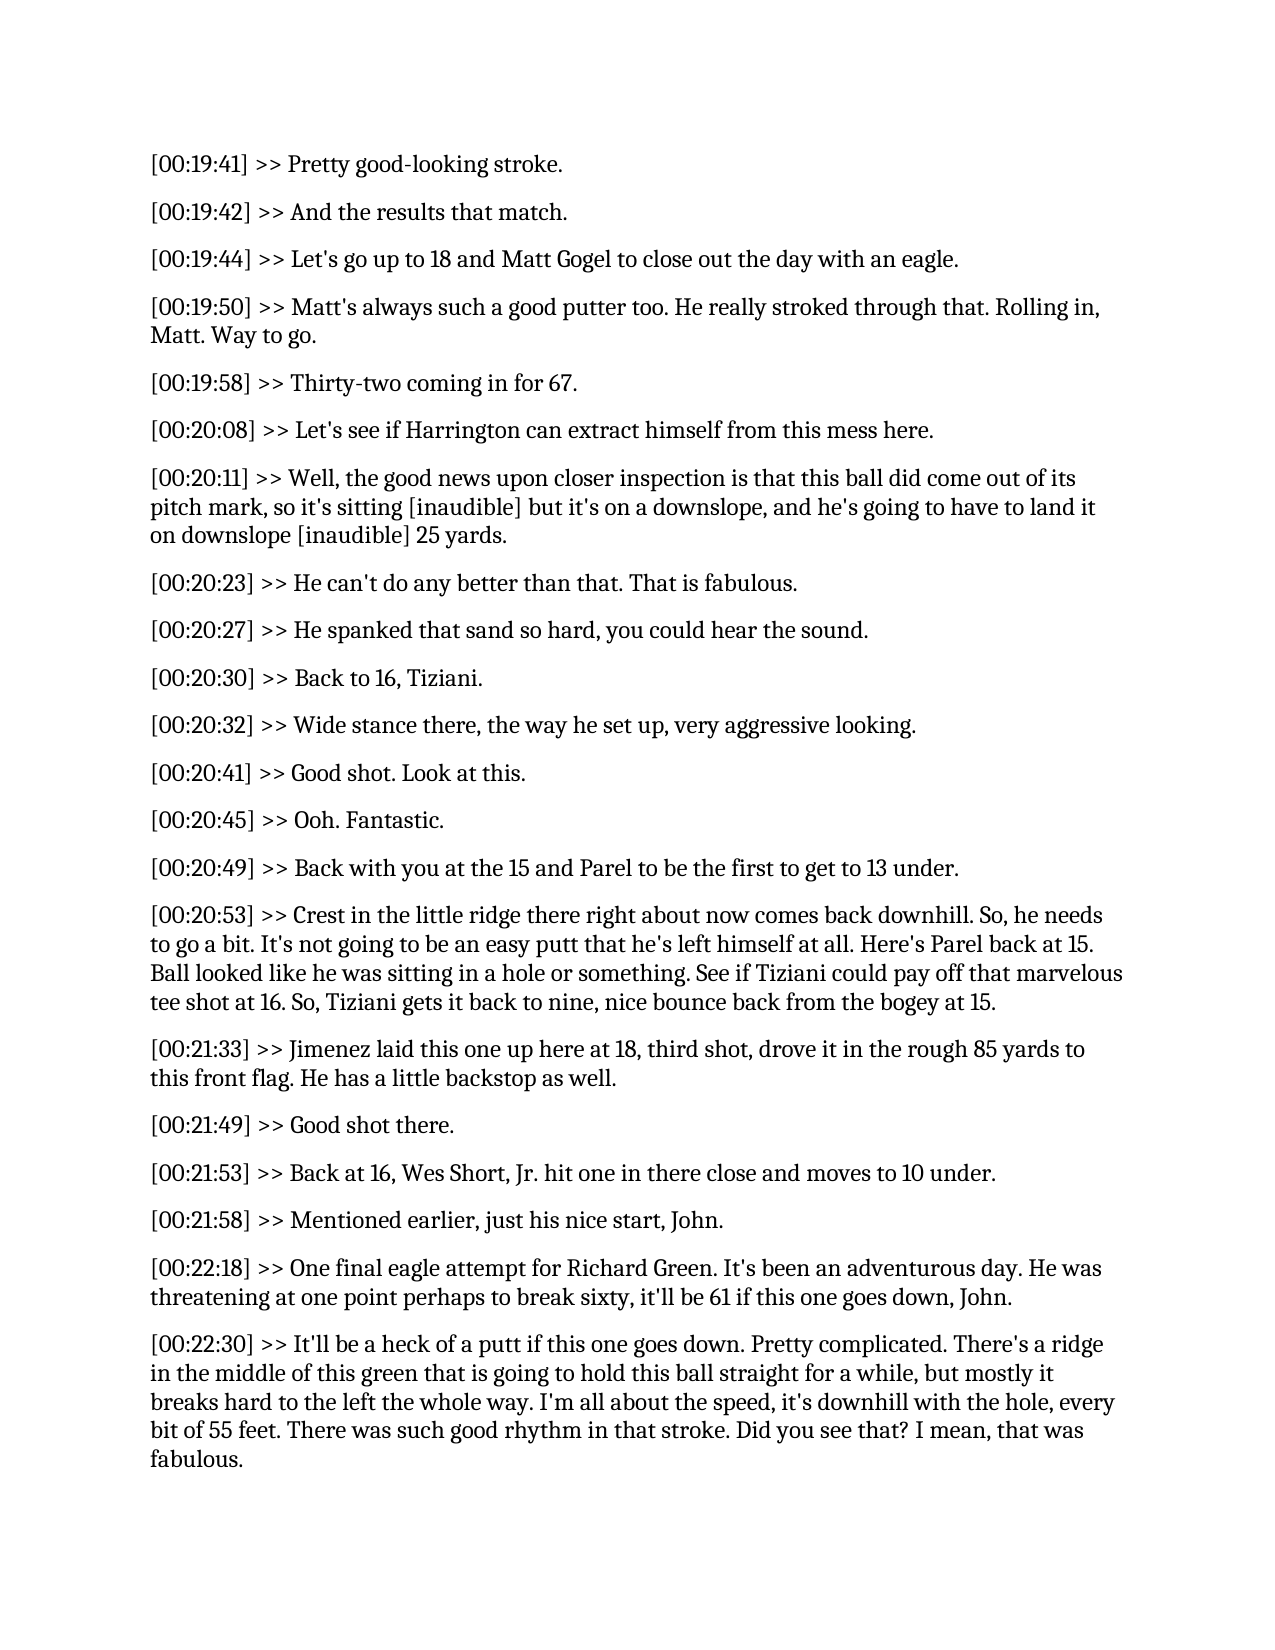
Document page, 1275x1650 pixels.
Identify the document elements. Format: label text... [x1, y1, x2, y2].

text [00:19:41] >> Pretty good-looking stroke. [150, 150, 1125, 179]
text [00:20:45] >> Ooh. Fantastic. [150, 806, 1125, 835]
text [00:21:49] >> Good shot there. [150, 1111, 1125, 1140]
text [00:19:50] >> Matt's always such a good putter too. He really stroked through that. Rolling in, Matt. Way to go. [150, 292, 1125, 350]
text [00:19:42] >> And the results that match. [150, 197, 1125, 226]
text [00:20:41] >> Good shot. Look at this. [150, 759, 1125, 787]
text [00:20:08] >> Let's see if Harrington can extract himself from this mess here. [150, 416, 1125, 445]
text [00:20:49] >> Back with you at the 15 and Parel to be the first to get to 13 under. [150, 854, 1125, 882]
text [00:21:53] >> Back at 16, Wes Short, Jr. hit one in there close and moves to 10 under. [150, 1159, 1125, 1187]
text [00:21:58] >> Mentioned earlier, just his nice start, John. [150, 1206, 1125, 1235]
text [00:19:44] >> Let's go up to 18 and Matt Gogel to close out the day with an eagle. [150, 245, 1125, 274]
text [00:20:23] >> He can't do any better than that. That is fabulous. [150, 569, 1125, 597]
text [00:22:30] >> It'll be a heck of a putt if this one goes down. Pretty complicated. There's a ridge in the middle of this green that is going to hold this ball straight for a while, but mostly it breaks hard to the left the whole way. I'm all about the speed, it's downhill with the hole, every bit of 55 feet. There was such good rhythm in that stroke. Did you see that? I mean, that was fabulous. [150, 1330, 1125, 1474]
text [00:19:58] >> Thirty-two coming in for 67. [150, 369, 1125, 397]
text [00:20:30] >> Back to 16, Tiziani. [150, 664, 1125, 692]
text [00:21:33] >> Jimenez laid this one up here at 18, third shot, drove it in the rough 85 yards to this front flag. He has a little backstop as well. [150, 1035, 1125, 1092]
text [00:22:18] >> One final eagle attempt for Richard Green. It's been an adventurous day. He was threatening at one point perhaps to break sixty, it'll be 61 if this one goes down, John. [150, 1254, 1125, 1311]
text [00:20:53] >> Crest in the little ridge there right about now comes back downhill. So, he needs to go a bit. It's not going to be an easy putt that he's left himself at all. Here's Parel back at 15. Ball looked like he was sitting in a hole or something. See if Tiziani could pay off that marvelous tee shot at 16. So, Tiziani gets it back to nine, nice bounce back from the bogey at 15. [150, 901, 1125, 1016]
text [00:20:32] >> Wide stance there, the way he set up, very aggressive looking. [150, 711, 1125, 740]
text [00:20:11] >> Well, the good news upon closer inspection is that this ball did come out of its pitch mark, so it's sitting [inaudible] but it's on a downslope, and he's going to have to land it on downslope [inaudible] 25 yards. [150, 464, 1125, 550]
text [00:20:27] >> He spanked that sand so hard, you could hear the sound. [150, 616, 1125, 645]
